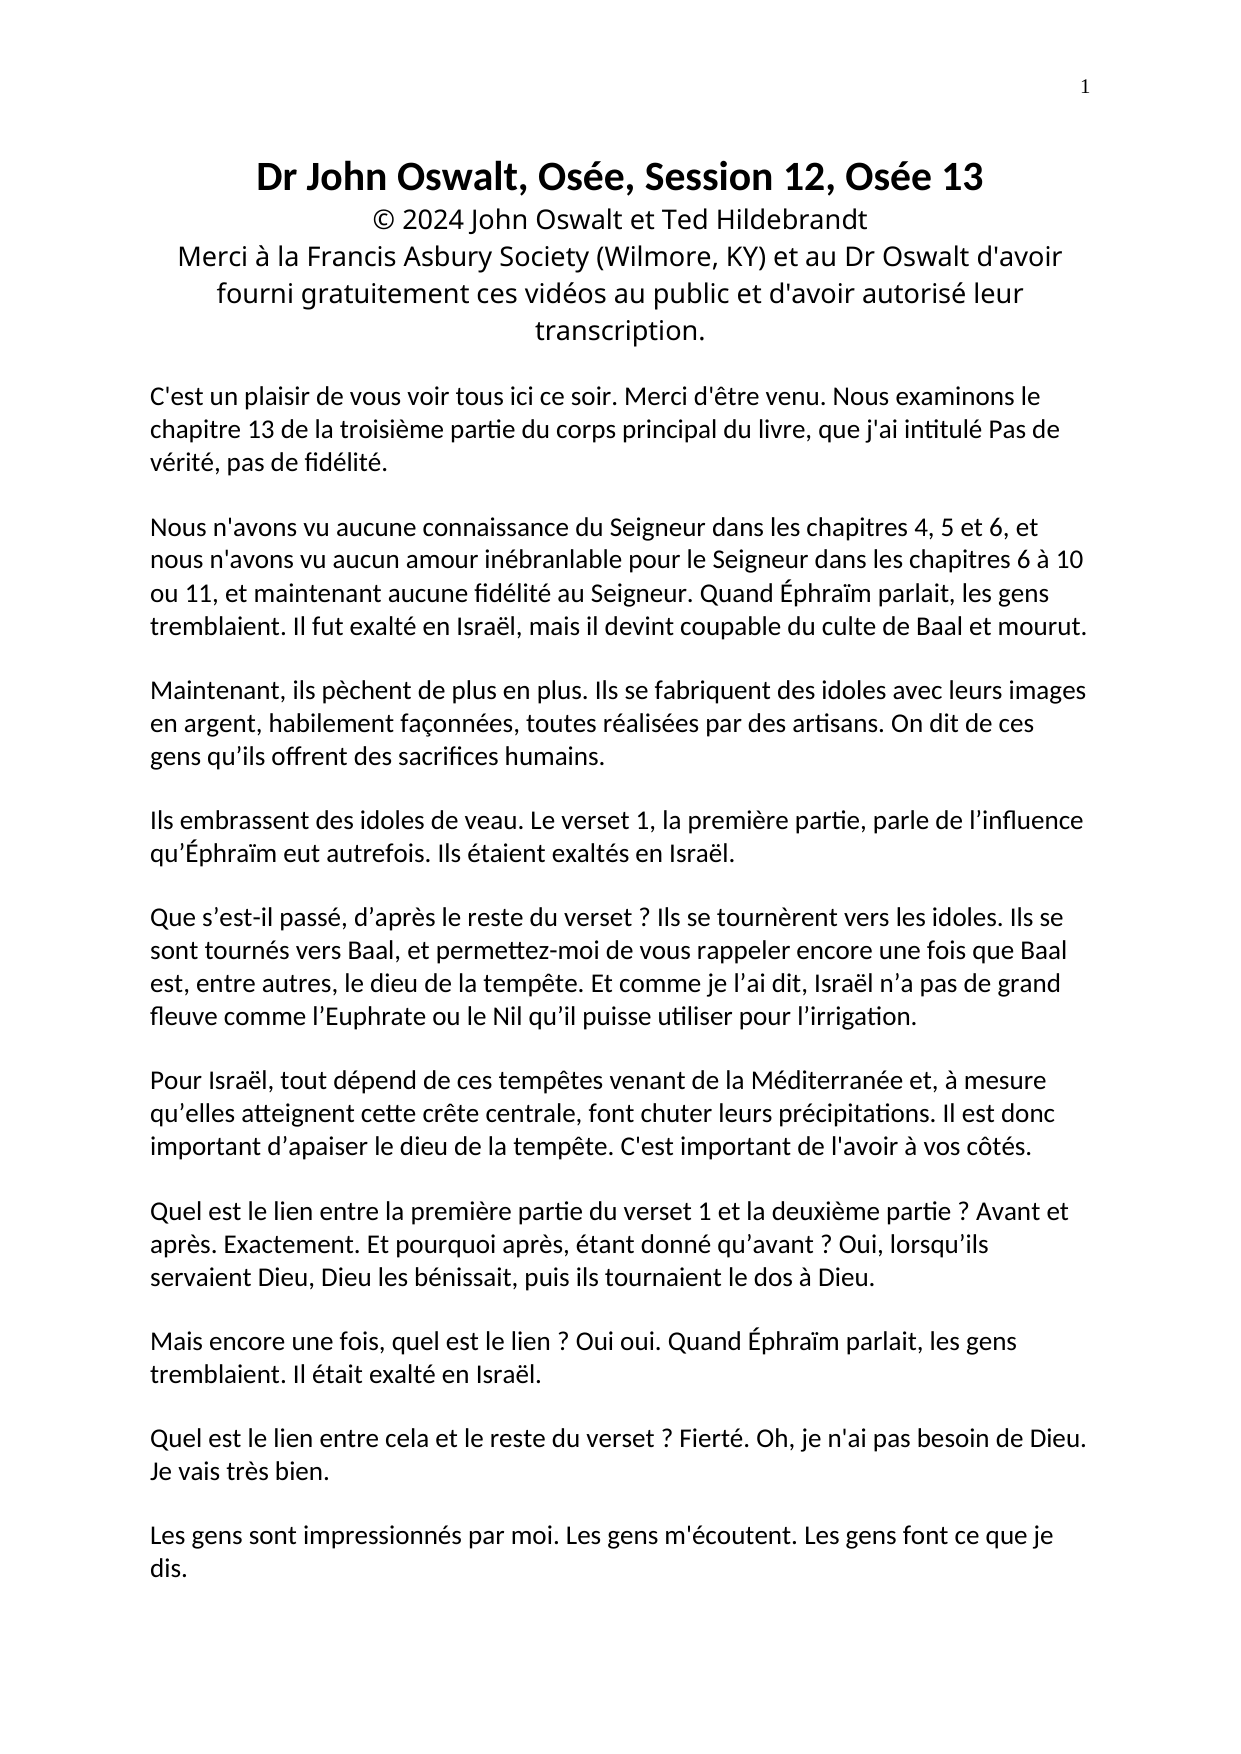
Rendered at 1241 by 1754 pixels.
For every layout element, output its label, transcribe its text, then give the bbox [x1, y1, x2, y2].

text Maintenant, ils pèchent de plus en plus. Ils se fabriquent des idoles avec leurs images en argent, habilement façonnées, toutes réalisées par des artisans. On dit de ces gens qu’ils offrent des sacrifices humains. [150, 673, 1090, 772]
text Que s’est-il passé, d’après le reste du verset ? Ils se tournèrent vers les idoles. Ils se sont tournés vers Baal, et permettez-moi de vous rappeler encore une fois que Baal est, entre autres, le dieu de la tempête. Et comme je l’ai dit, Israël n’a pas de grand fleuve comme l’Euphrate ou le Nil qu’il puisse utiliser pour l’irrigation. [150, 900, 1090, 1032]
text Dr John Oswalt, Osée, Session 12, Osée 13 [150, 150, 1090, 201]
text Ils embrassent des idoles de veau. Le verset 1, la première partie, parle de l’influence qu’Éphraïm eut autrefois. Ils étaient exaltés en Israël. [150, 803, 1090, 869]
text © 2024 John Oswalt et Ted Hildebrandt [150, 201, 1090, 238]
text C'est un plaisir de vous voir tous ici ce soir. Merci d'être venu. Nous examinons le chapitre 13 de la troisième partie du corps principal du livre, que j'ai intitulé Pas de vérité, pas de fidélité. [150, 379, 1090, 478]
text Mais encore une fois, quel est le lien ? Oui oui. Quand Éphraïm parlait, les gens tremblaient. Il était exalté en Israël. [150, 1324, 1090, 1390]
text Les gens sont impressionnés par moi. Les gens m'écoutent. Les gens font ce que je dis. [150, 1518, 1090, 1584]
text Quel est le lien entre la première partie du verset 1 et la deuxième partie ? Avant et après. Exactement. Et pourquoi après, étant donné qu’avant ? Oui, lorsqu’ils servaient Dieu, Dieu les bénissait, puis ils tournaient le dos à Dieu. [150, 1194, 1090, 1293]
text Nous n'avons vu aucune connaissance du Seigneur dans les chapitres 4, 5 et 6, et nous n'avons vu aucun amour inébranlable pour le Seigneur dans les chapitres 6 à 10 ou 11, et maintenant aucune fidélité au Seigneur. Quand Éphraïm parlait, les gens tremblaient. Il fut exalté en Israël, mais il devint coupable du culte de Baal et mourut. [150, 510, 1090, 642]
text Merci à la Francis Asbury Society (Wilmore, KY) et au Dr Oswalt d'avoir fourni gratuitement ces vidéos au public et d'avoir autorisé leur transcription. [150, 238, 1090, 348]
text Quel est le lien entre cela et le reste du verset ? Fierté. Oh, je n'ai pas besoin de Dieu. Je vais très bien. [150, 1421, 1090, 1487]
text Pour Israël, tout dépend de ces tempêtes venant de la Méditerranée et, à mesure qu’elles atteignent cette crête centrale, font chuter leurs précipitations. Il est donc important d’apaiser le dieu de la tempête. C'est important de l'avoir à vos côtés. [150, 1063, 1090, 1163]
